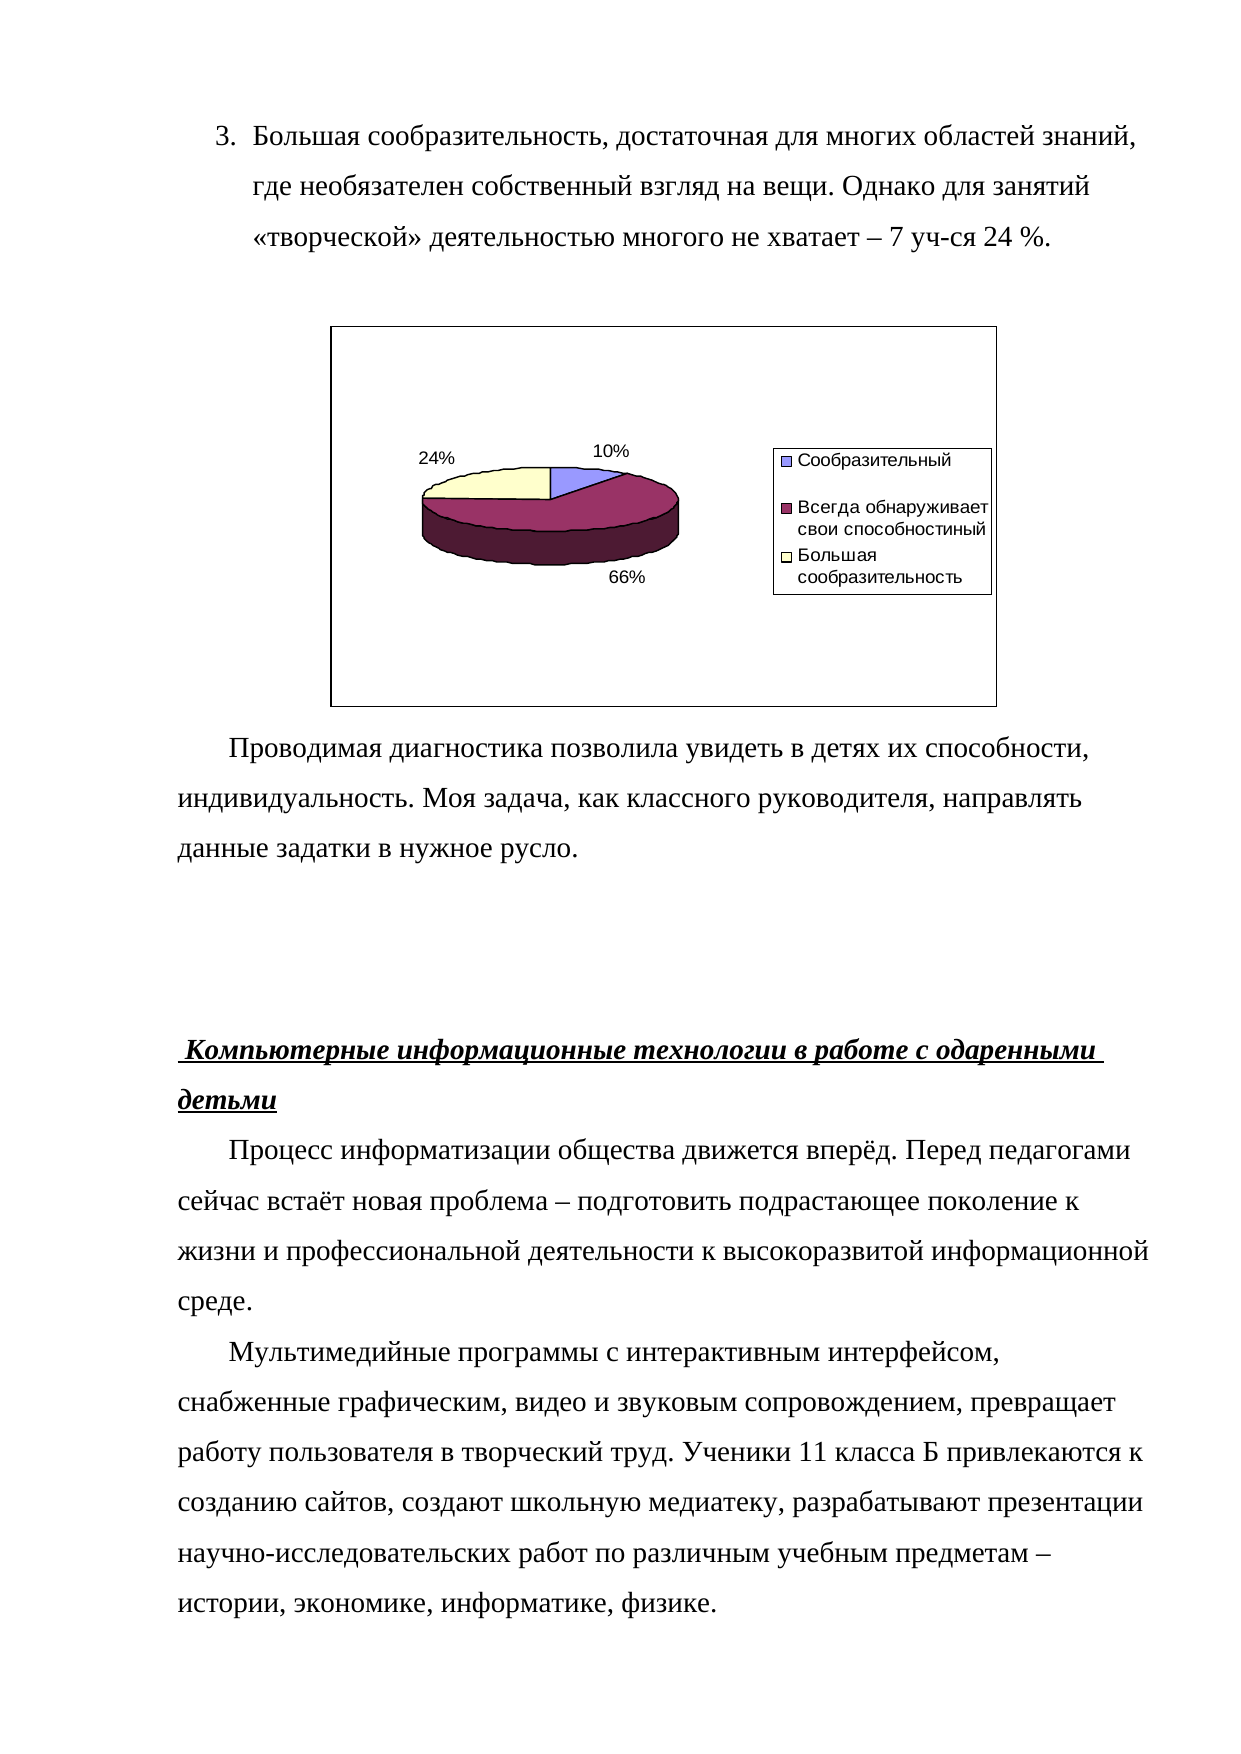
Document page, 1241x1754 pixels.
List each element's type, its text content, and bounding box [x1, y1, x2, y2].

text Компьютерные информационные технологии в работе с одаренными детьми [177, 1032, 1152, 1116]
text Мультимедийные программы с интерактивным интерфейсом, снабженные графическим, видео и звуковым сопровождением, превращает работу пользователя в творческий труд. Ученики 11 класса Б привлекаются к созданию сайтов, создают школьную медиатеку, разрабатывают презентации научно-исследовательских работ по различным учебным предметам – истории, экономике, информатике, физике. [177, 1334, 1152, 1619]
text Проводимая диагностика позволила увидеть в детях их способности, индивидуальность. Моя задача, как классного руководителя, направлять данные задатки в нужное русло. [177, 730, 1152, 864]
text Процесс информатизации общества движется вперёд. Перед педагогами сейчас встаёт новая проблема – подготовить подрастающее поколение к жизни и профессиональной деятельности к высокоразвитой информационной среде. [177, 1132, 1152, 1317]
list Большая сообразительность, достаточная для многих областей знаний, где необязателен собственный взгляд на вещи. Однако для занятий «творческой» деятельностью многого не хватает – 7 уч-ся 24 %. [215, 118, 1152, 252]
